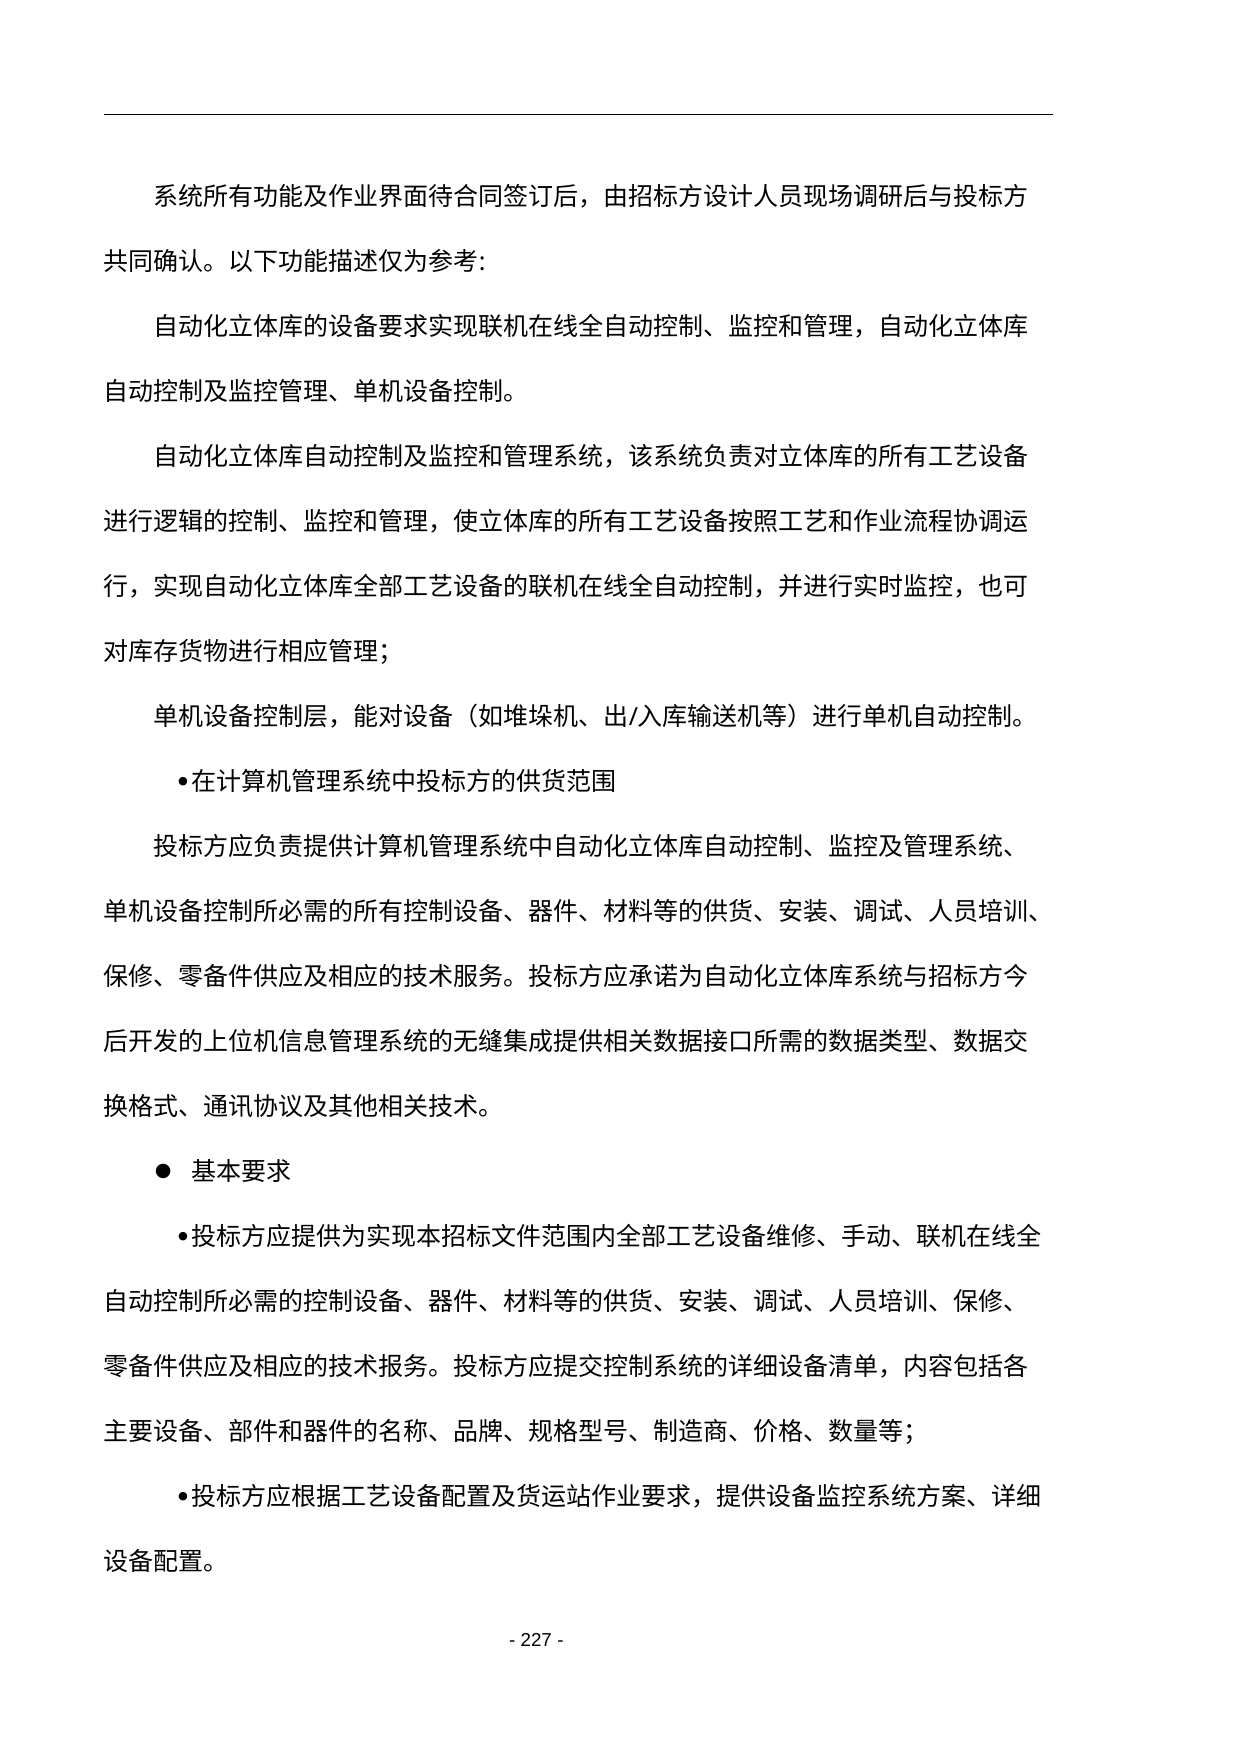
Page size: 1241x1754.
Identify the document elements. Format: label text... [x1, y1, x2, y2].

list 投标方应提供为实现本招标文件范围内全部工艺设备维修、手动、联机在线全自动控制所必需的控制设备、器件、材料等的供货、安装、调试、人员培训、保修、零备件供应及相应的技术报务。投标方应提交控制系统的详细设备清单，内容包括各主要设备、部件和器件的名称、品牌、规格型号、制造商、价格、数量等； [103, 1202, 1053, 1462]
text 系统所有功能及作业界面待合同签订后，由招标方设计人员现场调研后与投标方共同确认。以下功能描述仅为参考: [103, 162, 1053, 292]
list 基本要求 [103, 1137, 1053, 1202]
list 投标方应根据工艺设备配置及货运站作业要求，提供设备监控系统方案、详细设备配置。 [103, 1462, 1053, 1592]
text 投标方应负责提供计算机管理系统中自动化立体库自动控制、监控及管理系统、单机设备控制所必需的所有控制设备、器件、材料等的供货、安装、调试、人员培训、保修、零备件供应及相应的技术服务。投标方应承诺为自动化立体库系统与招标方今后开发的上位机信息管理系统的无缝集成提供相关数据接口所需的数据类型、数据交换格式、通讯协议及其他相关技术。 [103, 812, 1053, 1137]
text 自动化立体库的设备要求实现联机在线全自动控制、监控和管理，自动化立体库自动控制及监控管理、单机设备控制。 [103, 292, 1053, 422]
text 自动化立体库自动控制及监控和管理系统，该系统负责对立体库的所有工艺设备进行逻辑的控制、监控和管理，使立体库的所有工艺设备按照工艺和作业流程协调运行，实现自动化立体库全部工艺设备的联机在线全自动控制，并进行实时监控，也可对库存货物进行相应管理； [103, 422, 1053, 682]
list 在计算机管理系统中投标方的供货范围 [103, 747, 1053, 812]
text 单机设备控制层，能对设备（如堆垛机、出/入库输送机等）进行单机自动控制。 [103, 682, 1053, 747]
